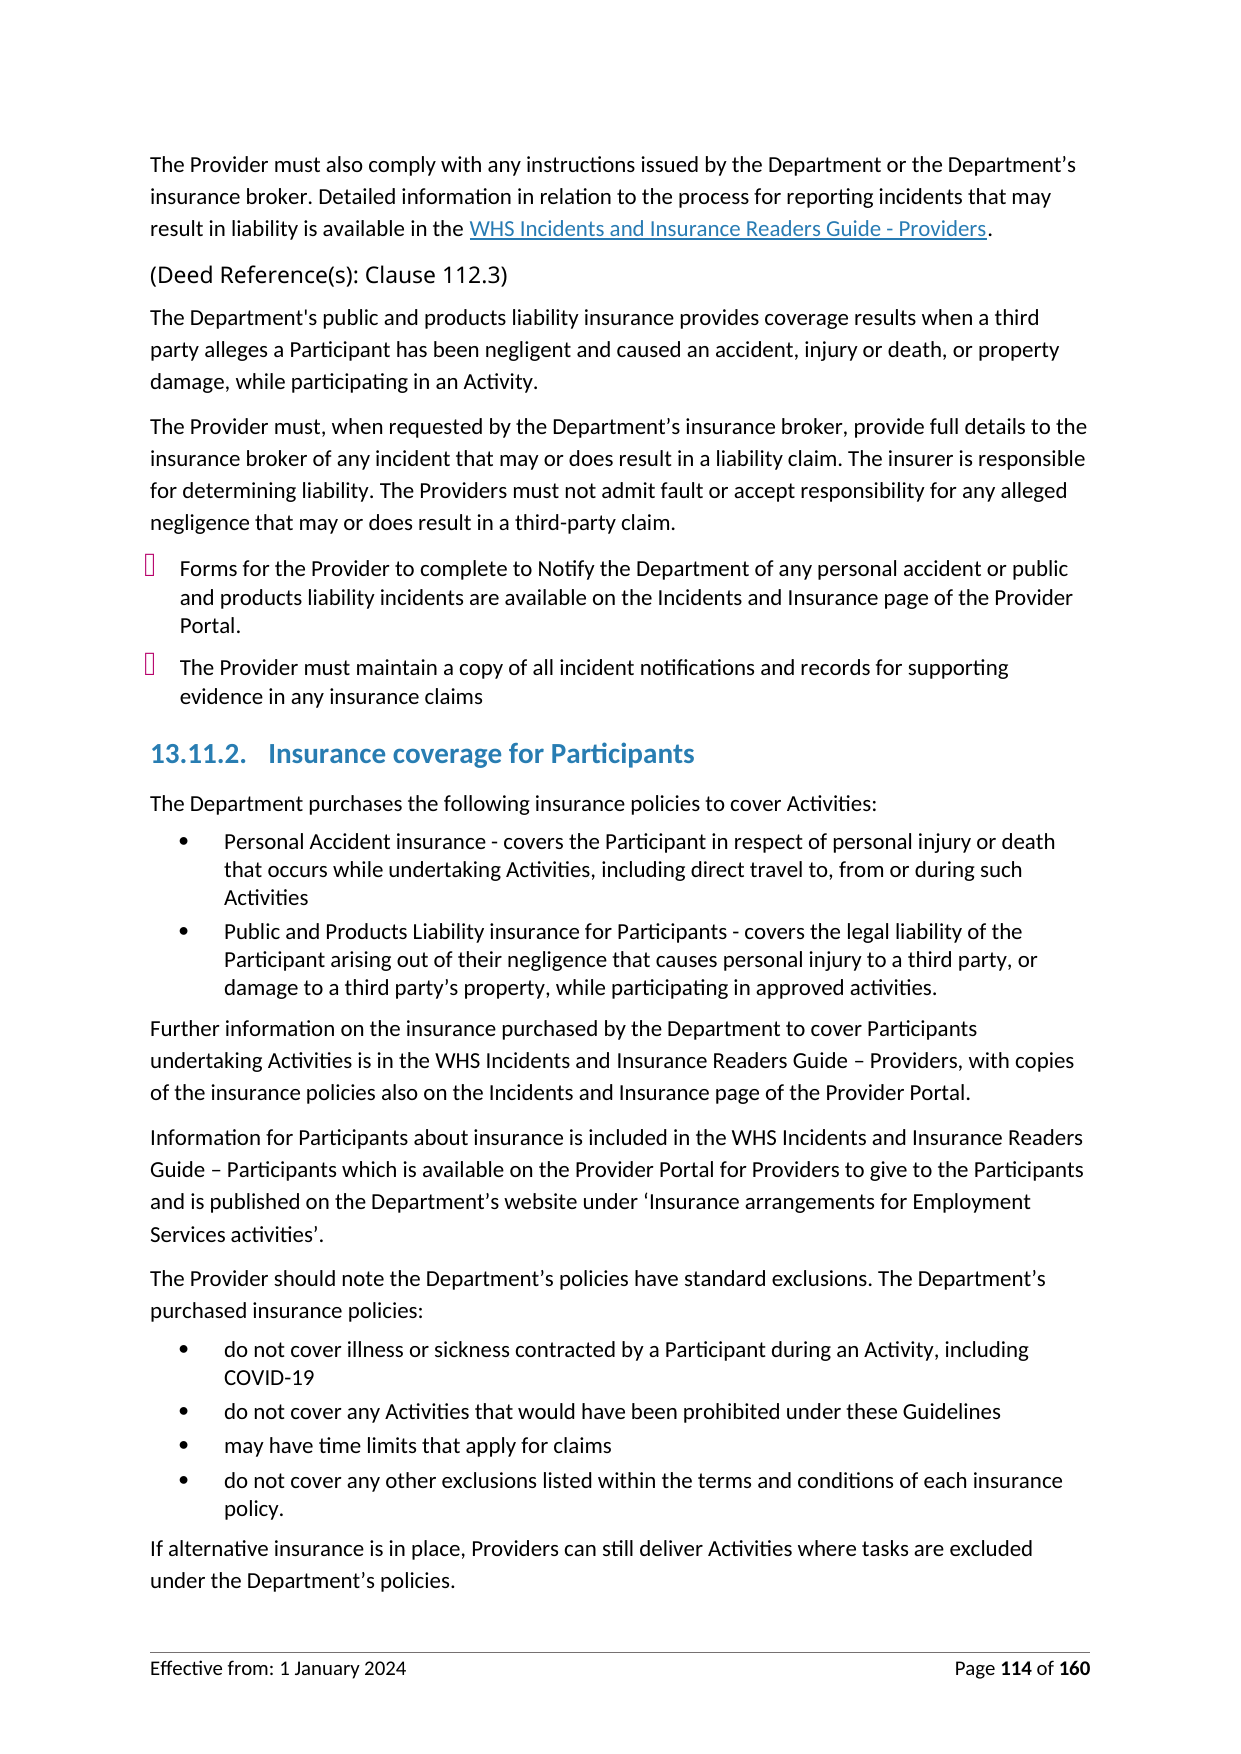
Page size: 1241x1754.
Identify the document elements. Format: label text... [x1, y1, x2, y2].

text Information for Participants about insurance is included in the WHS Incidents and Insurance Readers Guide – Participants which is available on the Provider Portal for Providers to give to the Participants and is published on the Department’s website under ‘Insurance arrangements for Employment Services activities’. [150, 1123, 1090, 1248]
text Further information on the insurance purchased by the Department to cover Participants undertaking Activities is in the WHS Incidents and Insurance Readers Guide – Providers, with copies of the insurance policies also on the Incidents and Insurance page of the Provider Portal. [150, 1014, 1090, 1106]
text The Provider should note the Department’s policies have standard exclusions. The Department’s purchased insurance policies: [150, 1264, 1090, 1324]
text do not cover any Activities that would have been prohibited under these Guidelines [179, 1397, 1090, 1425]
text Public and Products Liability insurance for Participants - covers the legal liability of the Participant arising out of their negligence that causes personal injury to a third party, or damage to a third party’s property, while participating in approved activities. [179, 917, 1090, 1002]
text The Department's public and products liability insurance provides coverage results when a third party alleges a Participant has been negligent and caused an accident, injury or death, or property damage, while participating in an Activity. [150, 303, 1090, 395]
text The Provider must maintain a copy of all incident notifications and records for supporting evidence in any insurance claims [150, 652, 1090, 710]
text Forms for the Provider to complete to Notify the Department of any personal accident or public and products liability incidents are available on the Incidents and Insurance page of the Provider Portal. [150, 553, 1090, 639]
subtitle Insurance coverage for Participants [150, 735, 1090, 771]
text may have time limits that apply for claims [179, 1432, 1090, 1459]
text Personal Accident insurance - covers the Participant in respect of personal injury or death that occurs while undertaking Activities, including direct travel to, from or during such Activities [179, 827, 1090, 911]
text The Provider must also comply with any instructions issued by the Department or the Department’s insurance broker. Detailed information in relation to the process for reporting incidents that may result in liability is available in the WHS Incidents and Insurance Readers Guide - Providers. [150, 150, 1090, 242]
text If alternative insurance is in place, Providers can still deliver Activities where tasks are excluded under the Department’s policies. [150, 1534, 1090, 1594]
text do not cover illness or sickness contracted by a Participant during an Activity, including COVID-19 [179, 1335, 1090, 1391]
text The Provider must, when requested by the Department’s insurance broker, provide full details to the insurance broker of any incident that may or does result in a liability claim. The insurer is responsible for determining liability. The Providers must not admit fault or accept responsibility for any alleged negligence that may or does result in a third-party claim. [150, 412, 1090, 536]
text The Department purchases the following insurance policies to cover Activities: [150, 789, 1090, 817]
text do not cover any other exclusions listed within the terms and conditions of each insurance policy. [179, 1466, 1090, 1522]
text (Deed Reference(s): Clause 112.3) [150, 259, 1090, 290]
